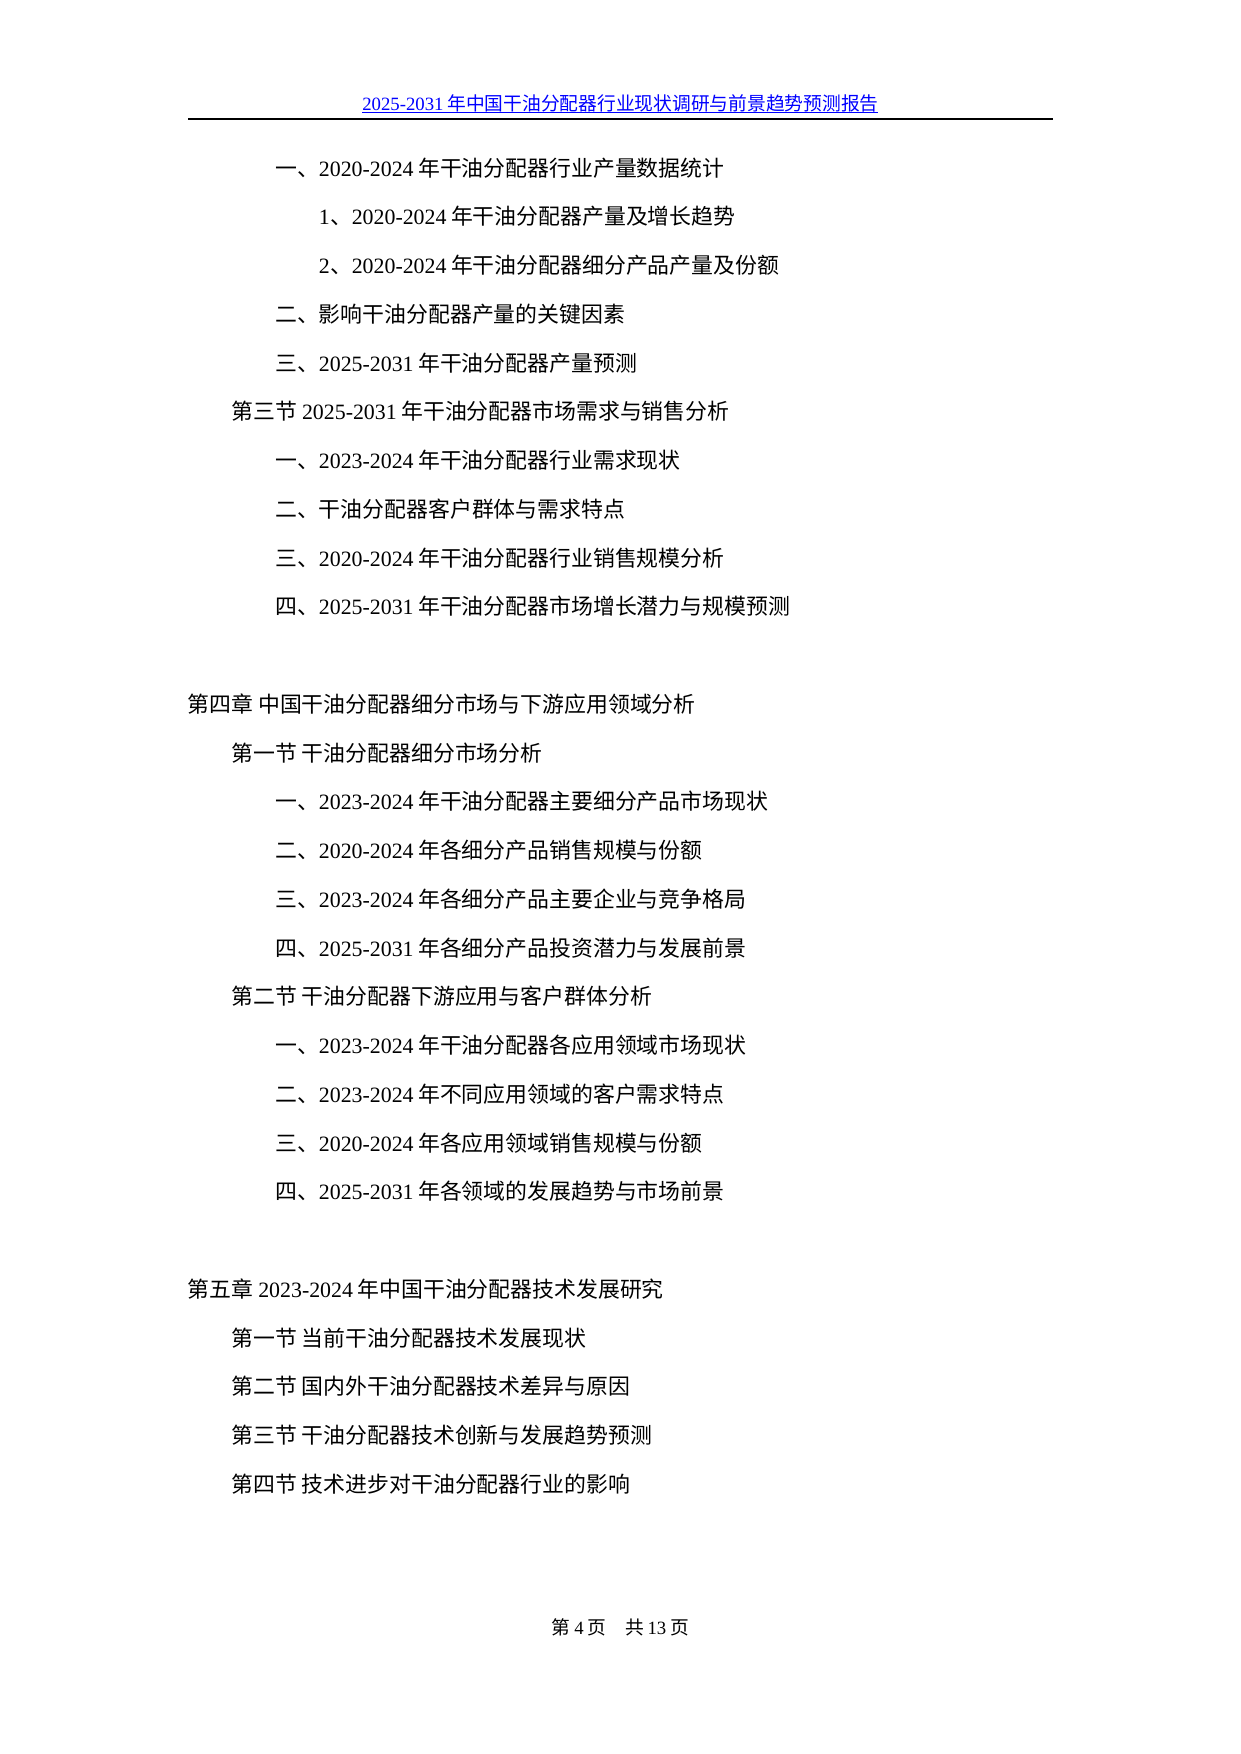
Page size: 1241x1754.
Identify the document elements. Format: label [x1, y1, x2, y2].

text [187, 150, 1053, 1499]
